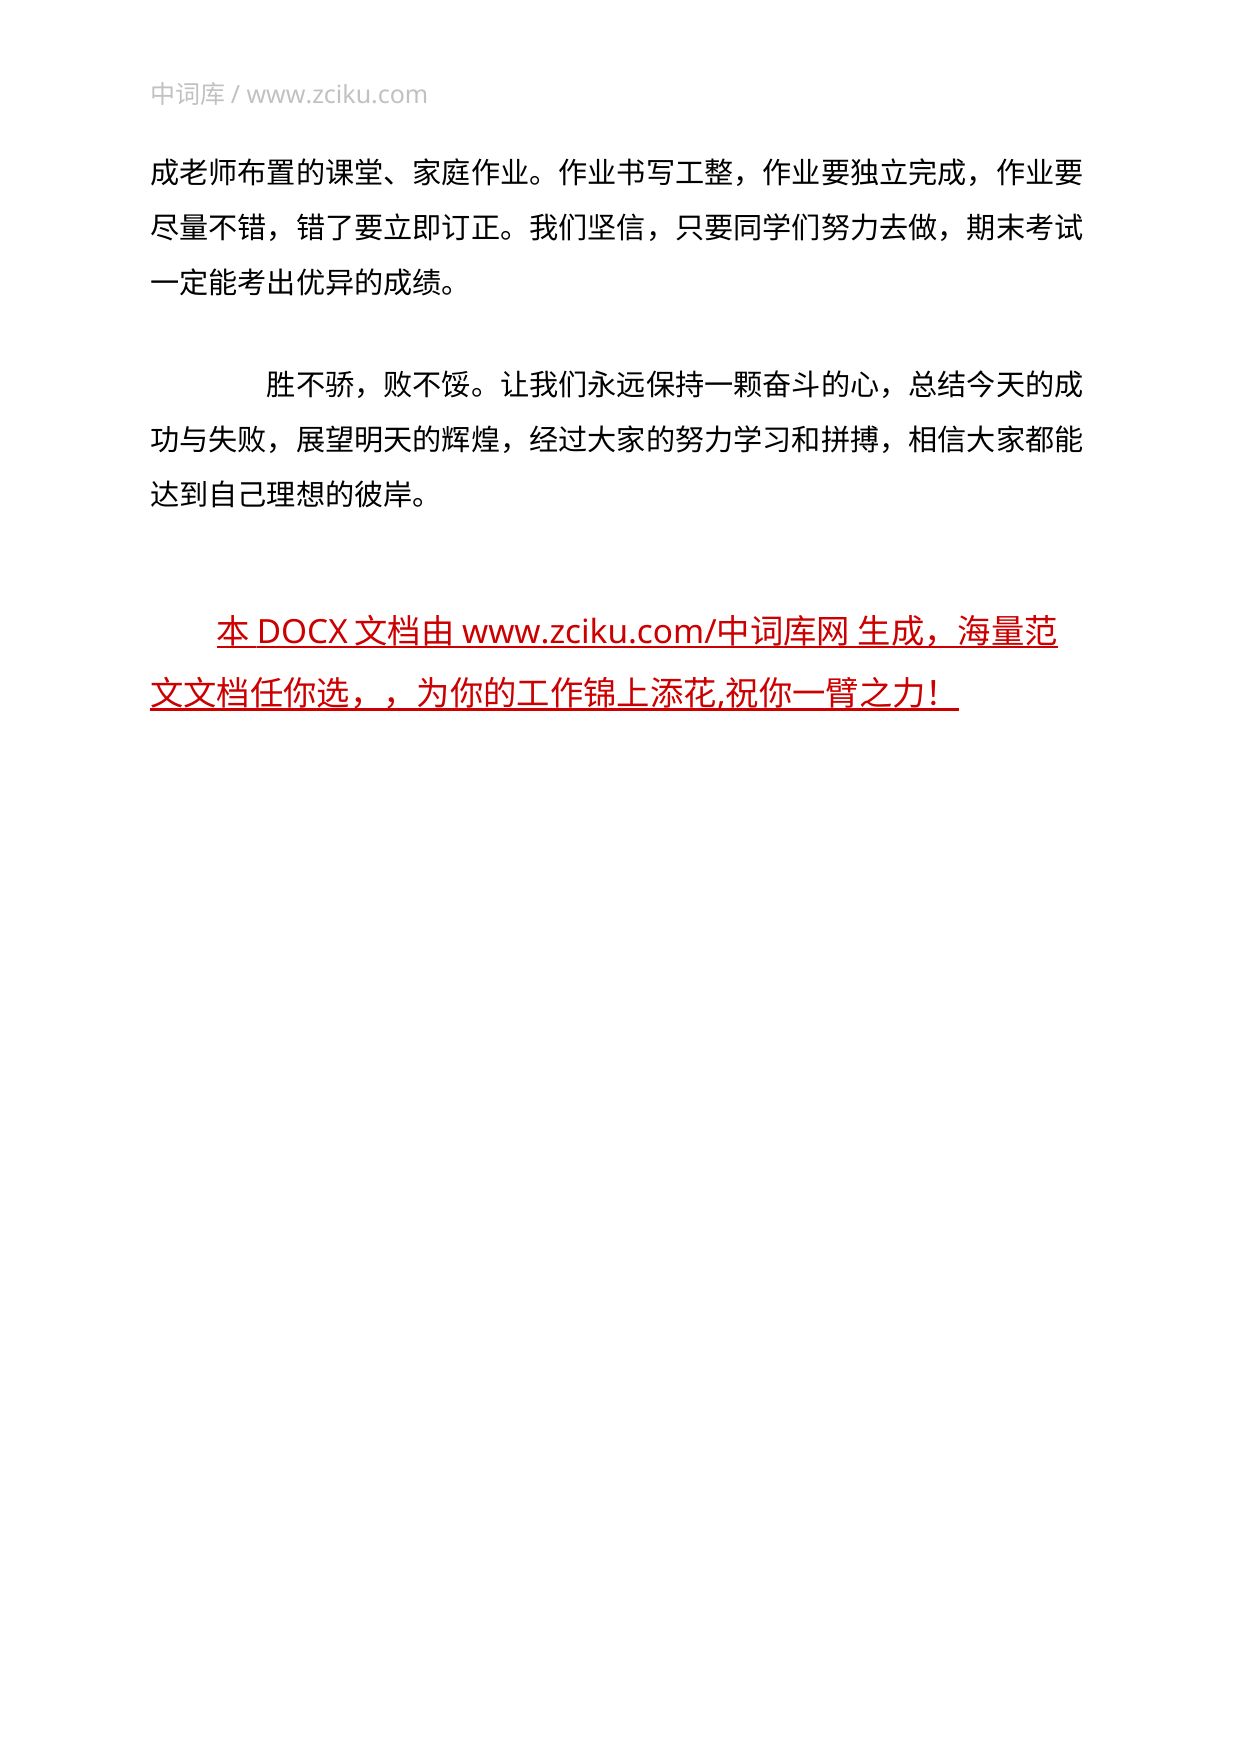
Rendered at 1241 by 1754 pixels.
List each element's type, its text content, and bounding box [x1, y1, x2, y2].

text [150, 150, 1090, 302]
text 胜不骄，败不馁。让我们永远保持一颗奋斗的心，总结今天的成功与失败，展望明天的辉煌，经过大家的努力学习和拼搏，相信大家都能达到自己理想的彼岸。 [150, 362, 1090, 514]
text 本DOCX文档由 www.zciku.com/中词库网 生成，海量范文文档任你选，，为你的工作锦上添花,祝你一臂之力！ [150, 604, 1090, 716]
